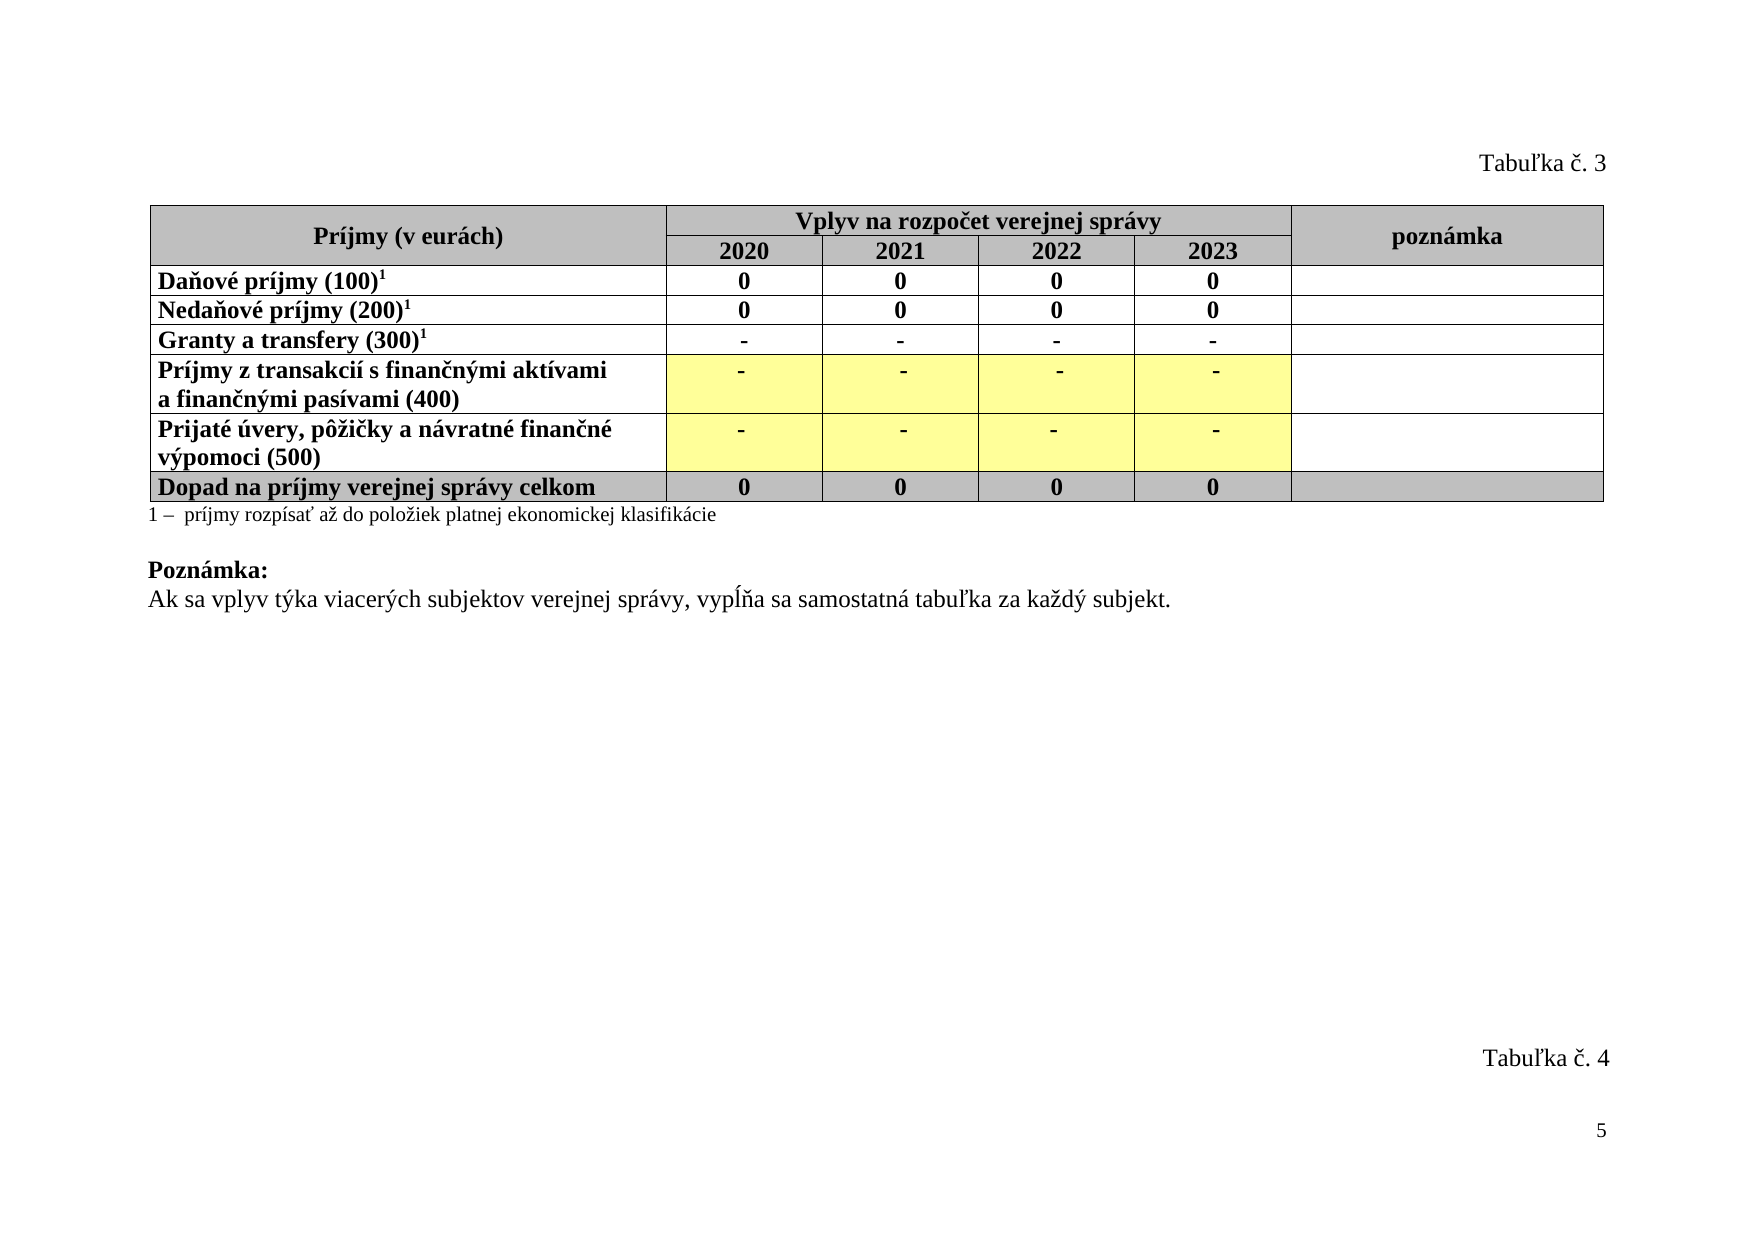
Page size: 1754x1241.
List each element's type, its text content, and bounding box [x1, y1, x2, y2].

table_cell [1292, 325, 1603, 354]
table_cell - [1135, 355, 1291, 413]
table_cell 2020 [667, 236, 822, 265]
table_cell Daňové príjmy (100)1 [151, 266, 666, 294]
table_cell 0 [823, 266, 978, 294]
table_cell 0 [1135, 472, 1291, 501]
table_cell [1292, 296, 1603, 324]
table_cell - [1135, 414, 1291, 471]
table_cell - [979, 414, 1134, 471]
table_cell [1292, 414, 1603, 471]
table_cell - [667, 355, 822, 413]
table_header Vplyv na rozpočet verejnej správy [667, 206, 1291, 235]
text Ak sa vplyv týka viacerých subjektov verejnej správy, vypĺňa sa samostatná tabuľka za každý subjekt. [148, 584, 1606, 612]
table_cell - [1135, 325, 1291, 354]
table_cell Príjmy z transakcií s finančnými aktívami a finančnými pasívami (400) [151, 355, 666, 413]
table_cell 0 [979, 266, 1134, 294]
table_cell [1292, 472, 1603, 501]
text Tabuľka č. 3 [148, 148, 1606, 176]
table_cell 0 [823, 472, 978, 501]
table_cell [1292, 355, 1603, 413]
table_cell - [823, 325, 978, 354]
table_cell 2022 [979, 236, 1134, 265]
table_cell Dopad na príjmy verejnej správy celkom [151, 472, 666, 501]
table_cell Nedaňové príjmy (200)1 [151, 296, 666, 324]
table_cell - [979, 325, 1134, 354]
table_cell [1292, 266, 1603, 294]
table_cell 2023 [1135, 236, 1291, 265]
table_cell - [979, 355, 1134, 413]
table_cell 0 [823, 296, 978, 324]
table_cell - [823, 355, 978, 413]
table_cell 0 [979, 296, 1134, 324]
table_cell - [667, 325, 822, 354]
table_cell 0 [667, 472, 822, 501]
table_cell 0 [667, 296, 822, 324]
table_cell Prijaté úvery, pôžičky a návratné finančné výpomoci (500) [151, 414, 666, 471]
table_cell 0 [1135, 266, 1291, 294]
text Tabuľka č. 4 [148, 1043, 1609, 1072]
table_cell - [667, 414, 822, 471]
table_cell 2021 [823, 236, 978, 265]
table_cell - [823, 414, 978, 471]
text 1 – príjmy rozpísať až do položiek platnej ekonomickej klasifikácie [148, 502, 1606, 526]
text Poznámka: [148, 555, 1606, 584]
table_cell Granty a transfery (300)1 [151, 325, 666, 354]
table_header Príjmy (v eurách) [151, 206, 666, 265]
table_cell 0 [979, 472, 1134, 501]
table_cell 0 [1135, 296, 1291, 324]
table_header poznámka [1292, 206, 1603, 265]
table_cell 0 [667, 266, 822, 294]
